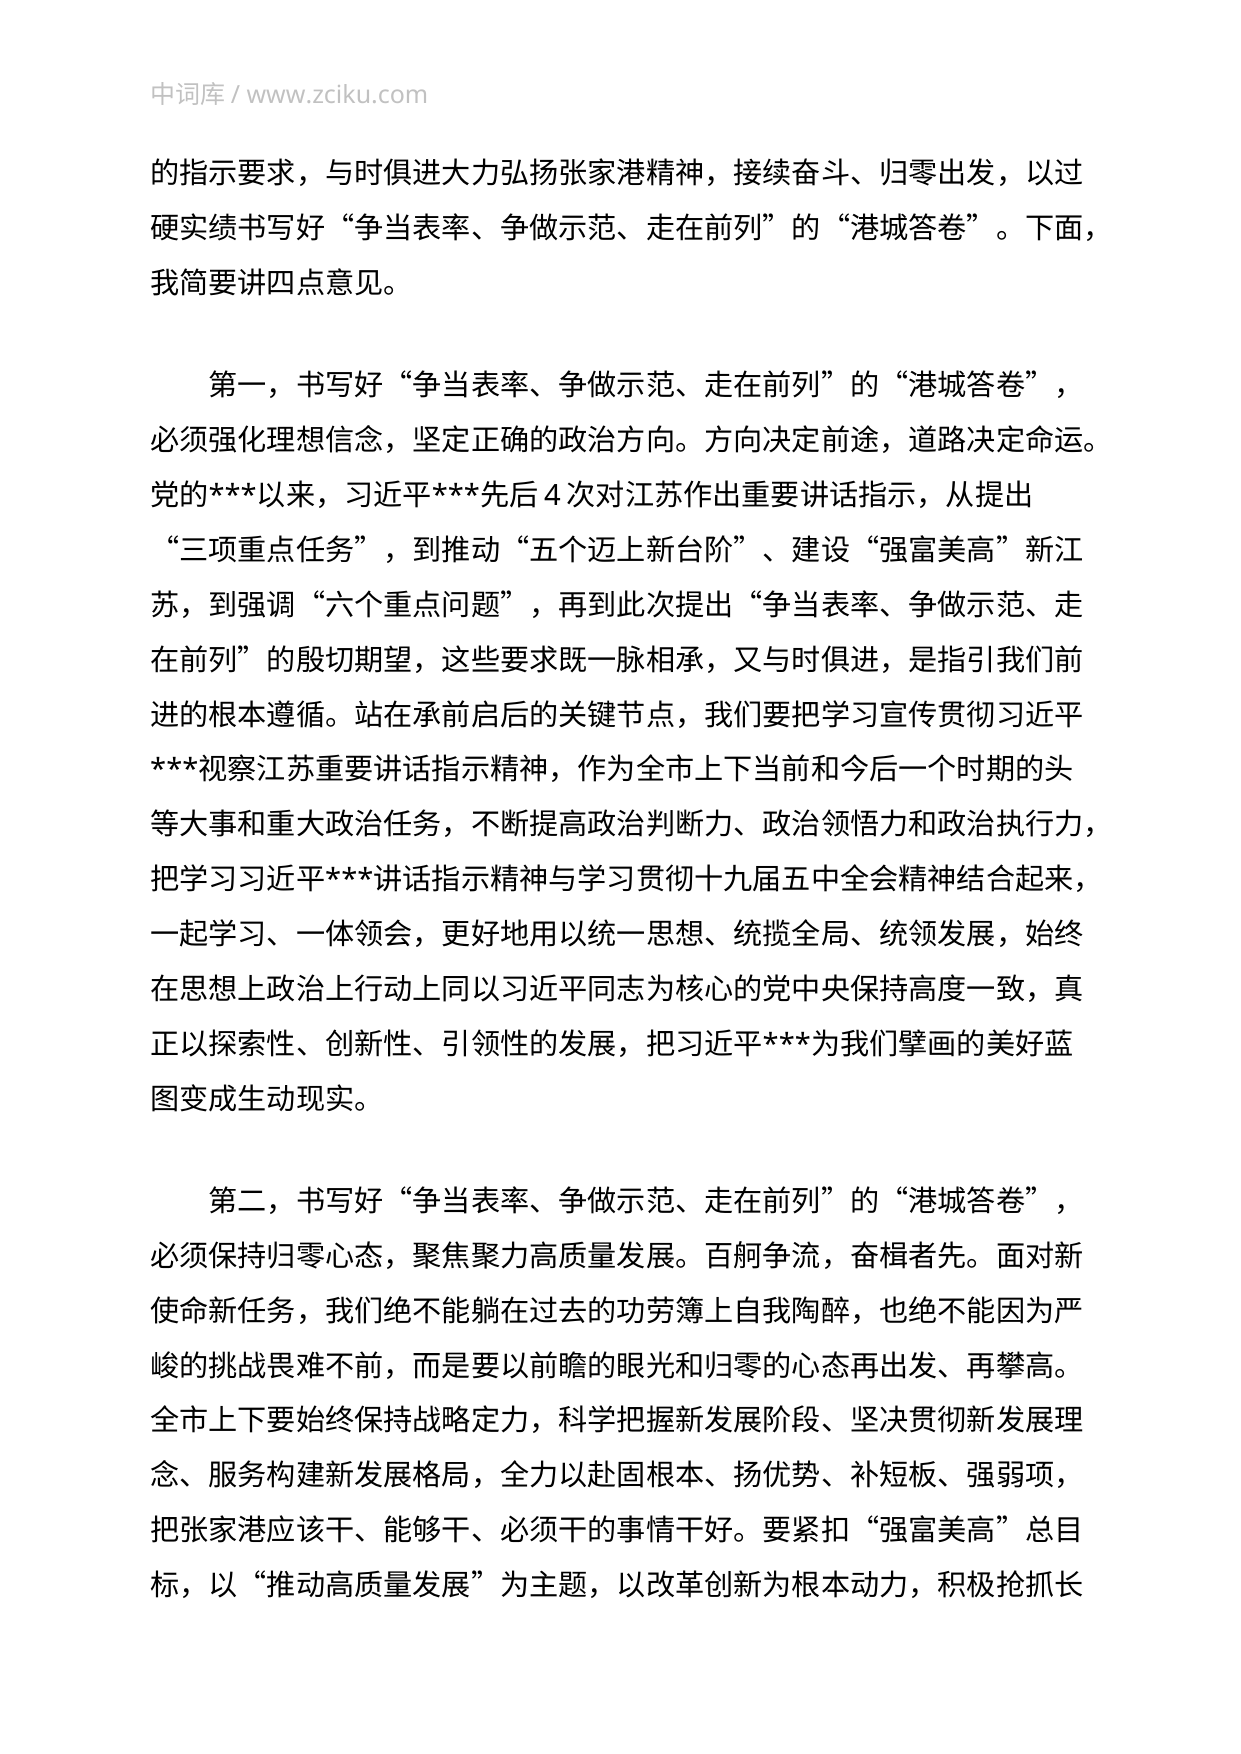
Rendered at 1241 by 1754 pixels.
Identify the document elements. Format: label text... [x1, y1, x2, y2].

text 第一，书写好“争当表率、争做示范、走在前列”的“港城答卷”，必须强化理想信念，坚定正确的政治方向。方向决定前途，道路决定命运。党的***以来，习近平***先后4次对江苏作出重要讲话指示，从提出“三项重点任务”，到推动“五个迈上新台阶”、建设“强富美高”新江苏，到强调“六个重点问题”，再到此次提出“争当表率、争做示范、走在前列”的殷切期望，这些要求既一脉相承，又与时俱进，是指引我们前进的根本遵循。站在承前启后的关键节点，我们要把学习宣传贯彻习近平***视察江苏重要讲话指示精神，作为全市上下当前和今后一个时期的头等大事和重大政治任务，不断提高政治判断力、政治领悟力和政治执行力，把学习习近平***讲话指示精神与学习贯彻十九届五中全会精神结合起来，一起学习、一体领会，更好地用以统一思想、统揽全局、统领发展，始终在思想上政治上行动上同以习近平同志为核心的党中央保持高度一致，真正以探索性、创新性、引领性的发展，把习近平***为我们擘画的美好蓝图变成生动现实。 [150, 362, 1090, 1118]
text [150, 1177, 1090, 1604]
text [150, 150, 1090, 302]
